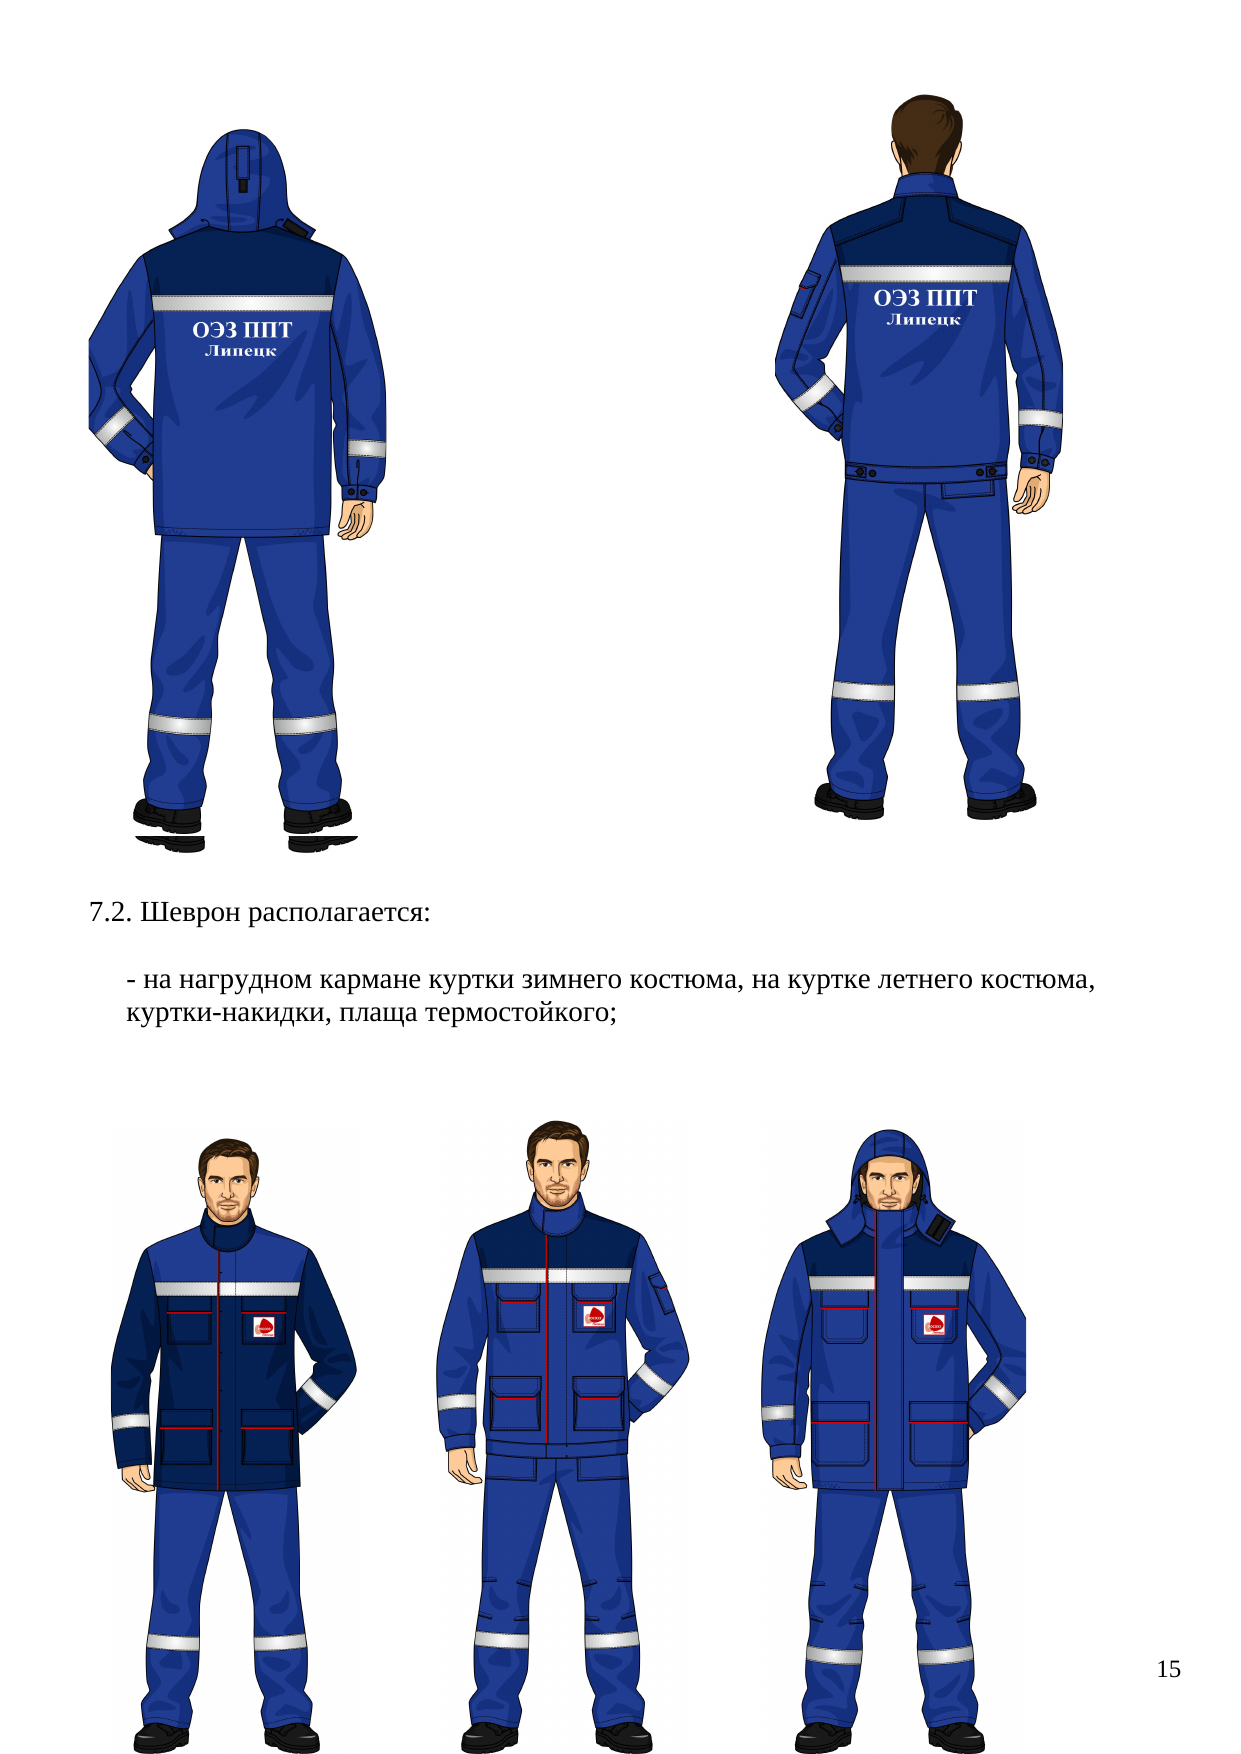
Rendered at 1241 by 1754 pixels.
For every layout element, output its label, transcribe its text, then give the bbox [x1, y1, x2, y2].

picture [436, 1114, 695, 1754]
text - на нагрудном кармане куртки зимнего костюма, на куртке летнего костюма, куртки-накидки, плаща термостойкого; [126, 961, 1181, 1028]
picture [761, 1119, 1027, 1754]
text 7.2. Шеврон располагается: [89, 894, 1181, 927]
picture [775, 91, 1064, 822]
picture [88, 121, 387, 855]
picture [110, 1128, 359, 1754]
